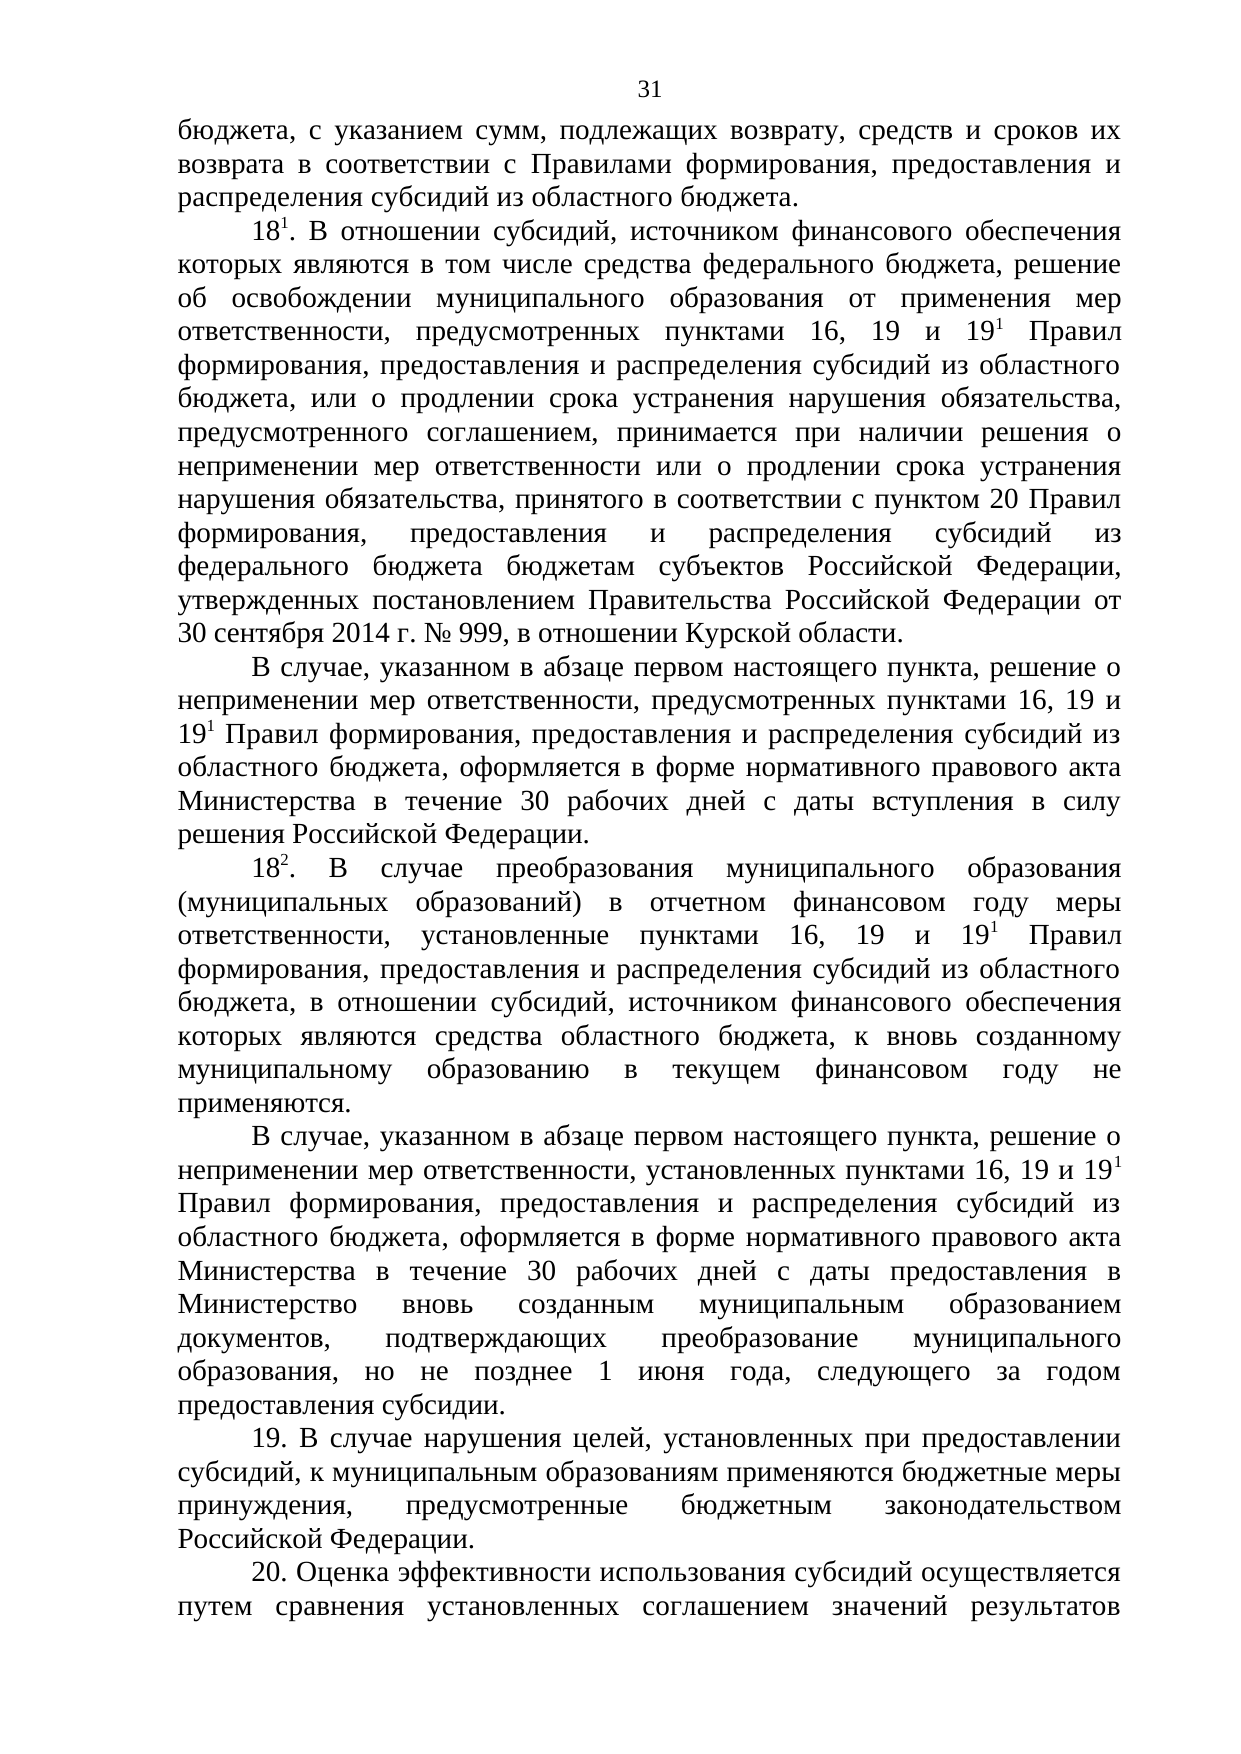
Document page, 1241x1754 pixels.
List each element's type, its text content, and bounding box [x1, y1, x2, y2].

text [177, 1554, 1122, 1622]
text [177, 112, 1122, 213]
text В случае, указанном в абзаце первом настоящего пункта, решение о неприменении мер ответственности, установленных пунктами 16, 19 и 191 Правил формирования, предоставления и распределения субсидий из областного бюджета, оформляется в форме нормативного правового акта Министерства в течение 30 рабочих дней с даты предоставления в Министерство вновь созданным муниципальным образованием документов, подтверждающих преобразование муниципального образования, но не позднее 1 июня года, следующего за годом предоставления субсидии. [177, 1118, 1122, 1420]
text 181. В отношении субсидий, источником финансового обеспечения которых являются в том числе средства федерального бюджета, решение об освобождении муниципального образования от применения мер ответственности, предусмотренных пунктами 16, 19 и 191 Правил формирования, предоставления и распределения субсидий из областного бюджета, или о продлении срока устранения нарушения обязательства, предусмотренного соглашением, принимается при наличии решения о неприменении мер ответственности или о продлении срока устранения нарушения обязательства, принятого в соответствии с пунктом 20 Правил формирования, предоставления и распределения субсидий из федерального бюджета бюджетам субъектов Российской Федерации, утвержденных постановлением Правительства Российской Федерации от 30 сентября 2014 г. № 999, в отношении Курской области. [177, 213, 1122, 649]
text 19. В случае нарушения целей, установленных при предоставлении субсидий, к муниципальным образованиям применяются бюджетные меры принуждения, предусмотренные бюджетным законодательством Российской Федерации. [177, 1420, 1122, 1554]
text В случае, указанном в абзаце первом настоящего пункта, решение о неприменении мер ответственности, предусмотренных пунктами 16, 19 и 191 Правил формирования, предоставления и распределения субсидий из областного бюджета, оформляется в форме нормативного правового акта Министерства в течение 30 рабочих дней с даты вступления в силу решения Российской Федерации. [177, 649, 1122, 850]
text 182. В случае преобразования муниципального образования (муниципальных образований) в отчетном финансовом году меры ответственности, установленные пунктами 16, 19 и 191 Правил формирования, предоставления и распределения субсидий из областного бюджета, в отношении субсидий, источником финансового обеспечения которых являются средства областного бюджета, к вновь созданному муниципальному образованию в текущем финансовом году не применяются. [177, 850, 1122, 1118]
